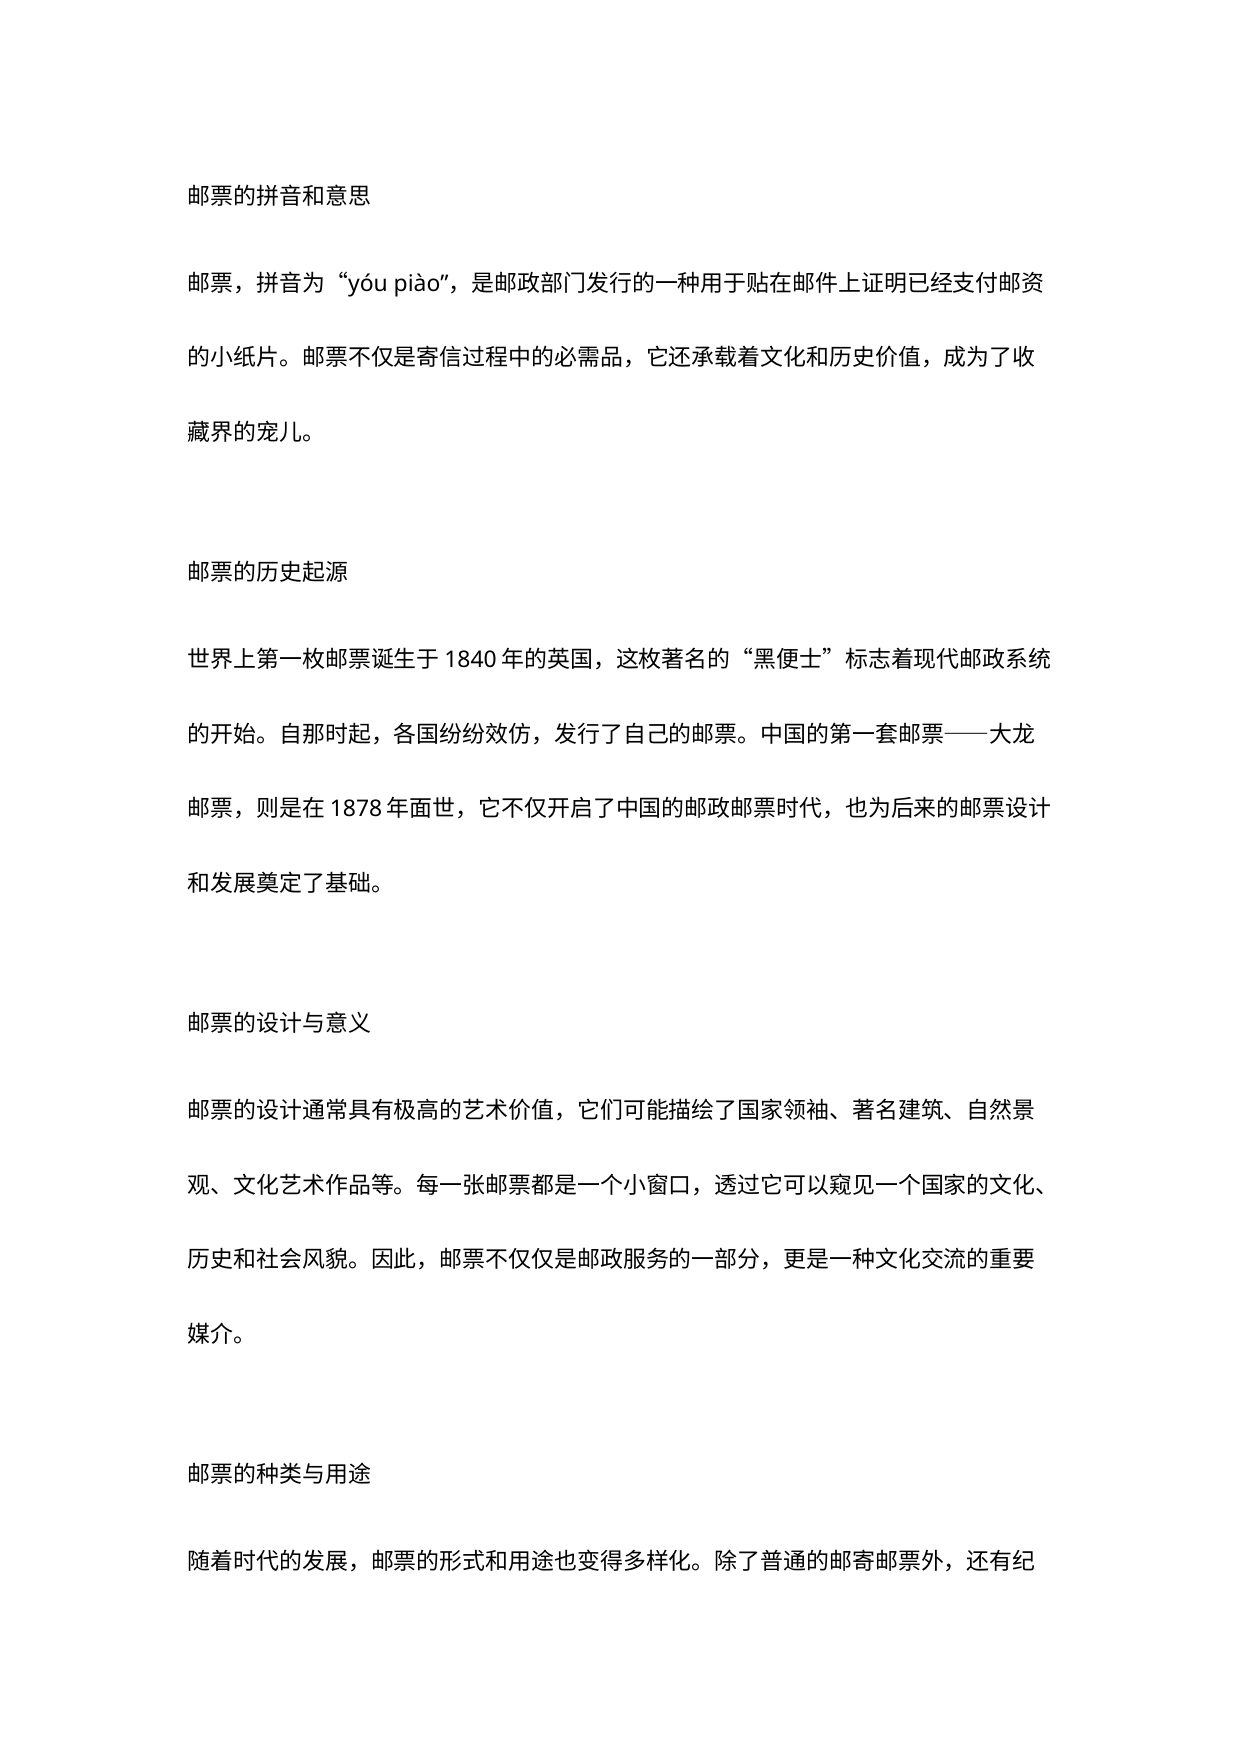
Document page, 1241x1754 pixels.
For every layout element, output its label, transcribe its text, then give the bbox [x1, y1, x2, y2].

text 邮票的设计通常具有极高的艺术价值，它们可能描绘了国家领袖、著名建筑、自然景观、文化艺术作品等。每一张邮票都是一个小窗口，透过它可以窥见一个国家的文化、历史和社会风貌。因此，邮票不仅仅是邮政服务的一部分，更是一种文化交流的重要媒介。 [187, 1076, 1053, 1365]
text 邮票的拼音和意思 [187, 162, 1053, 227]
text 邮票，拼音为“yóu piào”，是邮政部门发行的一种用于贴在邮件上证明已经支付邮资的小纸片。邮票不仅是寄信过程中的必需品，它还承载着文化和历史价值，成为了收藏界的宠儿。 [187, 248, 1053, 463]
text 邮票的历史起源 [187, 538, 1053, 603]
text 邮票的设计与意义 [187, 989, 1053, 1054]
text 世界上第一枚邮票诞生于1840年的英国，这枚著名的“黑便士”标志着现代邮政系统的开始。自那时起，各国纷纷效仿，发行了自己的邮票。中国的第一套邮票——大龙邮票，则是在1878年面世，它不仅开启了中国的邮政邮票时代，也为后来的邮票设计和发展奠定了基础。 [187, 625, 1053, 914]
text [187, 1527, 1053, 1592]
text 邮票的种类与用途 [187, 1440, 1053, 1505]
